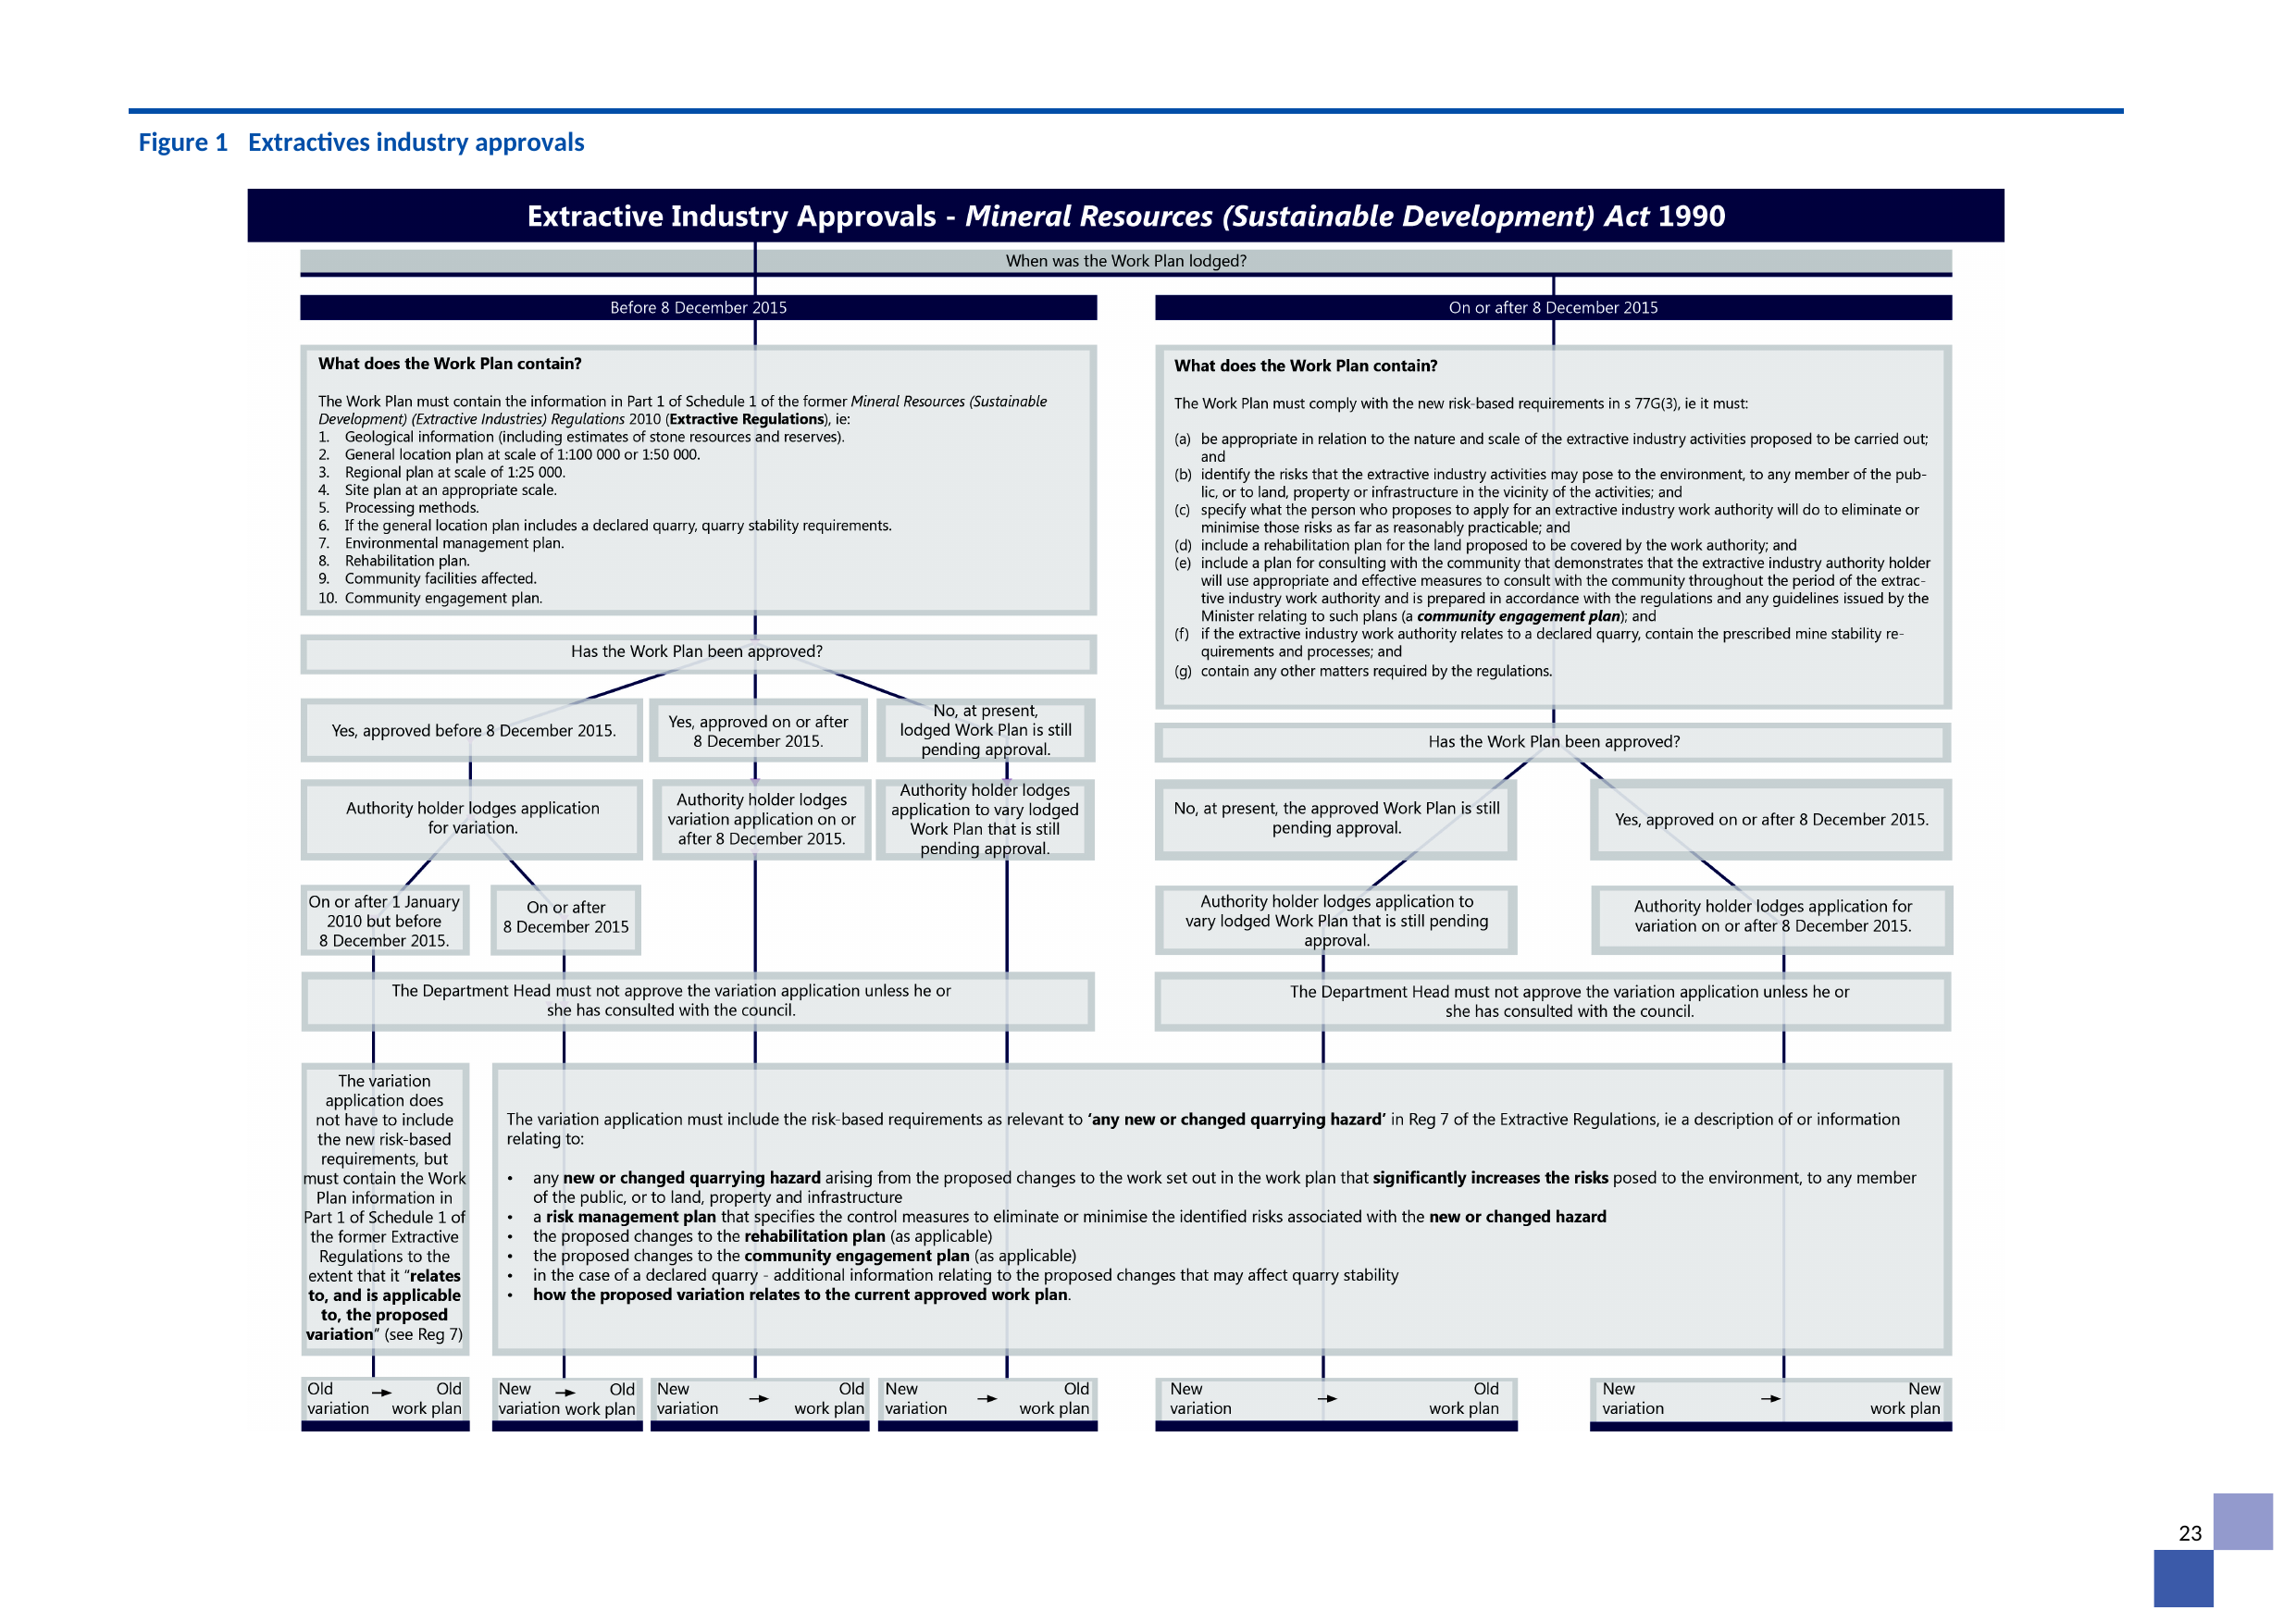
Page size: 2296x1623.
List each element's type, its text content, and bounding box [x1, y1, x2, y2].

picture [247, 189, 2005, 1431]
